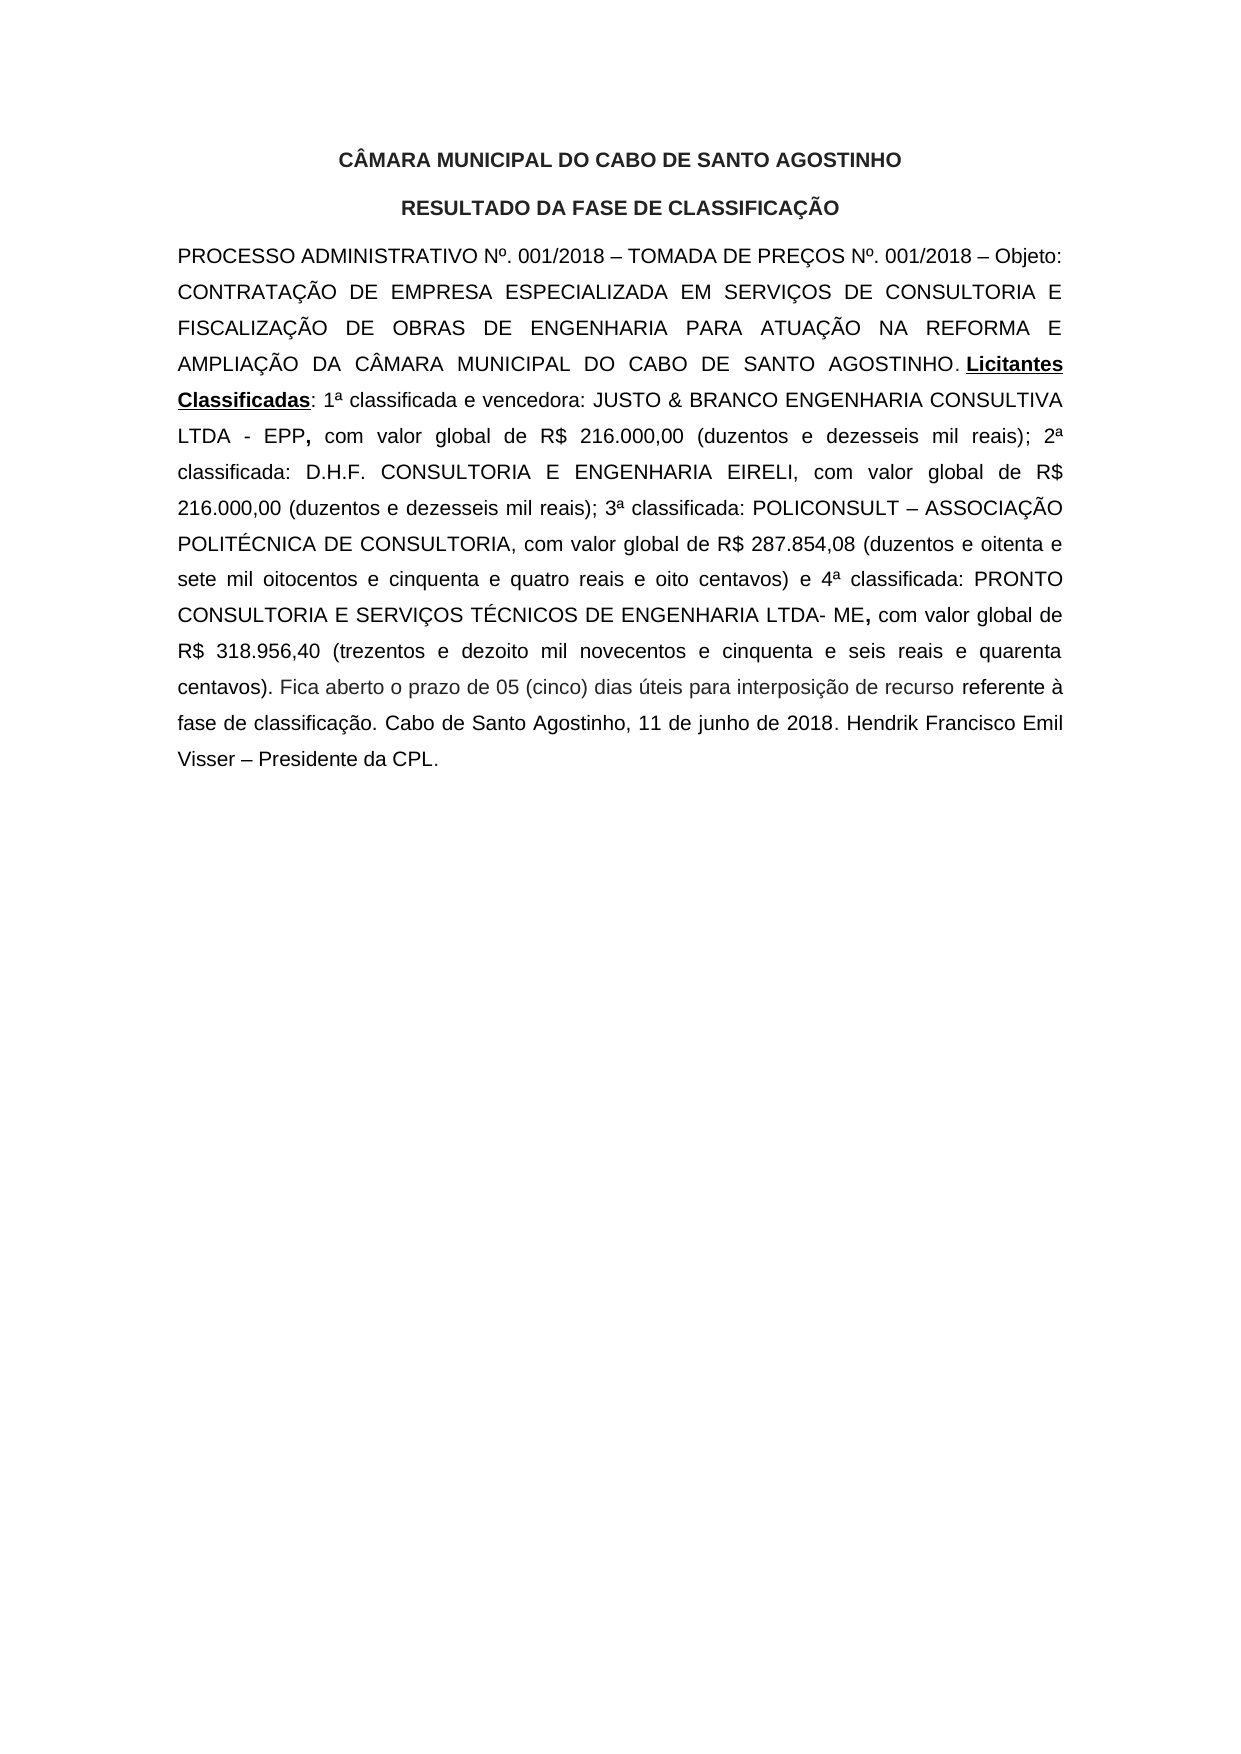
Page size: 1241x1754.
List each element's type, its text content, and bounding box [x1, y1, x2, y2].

text RESULTADO DA FASE DE CLASSIFICAÇÃO [177, 196, 1063, 219]
text CÂMARA MUNICIPAL DO CABO DE SANTO AGOSTINHO [177, 148, 1063, 172]
list PROCESSO ADMINISTRATIVO Nº. 001/2018 – TOMADA DE PREÇOS Nº. 001/2018 – Objeto: CONTRATAÇÃO DE EMPRESA ESPECIALIZADA EM SERVIÇOS DE CONSULTORIA E FISCALIZAÇÃO DE OBRAS DE ENGENHARIA PARA ATUAÇÃO NA REFORMA E AMPLIAÇÃO DA CÂMARA MUNICIPAL DO CABO DE SANTO AGOSTINHO. Licitantes Classificadas: 1ª classificada e vencedora: JUSTO & BRANCO ENGENHARIA CONSULTIVA LTDA - EPP, com valor global de R$ 216.000,00 (duzentos e dezesseis mil reais); 2ª classificada: D.H.F. CONSULTORIA E ENGENHARIA EIRELI, com valor global de R$ 216.000,00 (duzentos e dezesseis mil reais); 3ª classificada: POLICONSULT – ASSOCIAÇÃO POLITÉCNICA DE CONSULTORIA, com valor global de R$ 287.854,08 (duzentos e oitenta e sete mil oitocentos e cinquenta e quatro reais e oito centavos) e 4ª classificada: PRONTO CONSULTORIA E SERVIÇOS TÉCNICOS DE ENGENHARIA LTDA- ME, com valor global de R$ 318.956,40 (trezentos e dezoito mil novecentos e cinquenta e seis reais e quarenta centavos). Fica aberto o prazo de 05 (cinco) dias úteis para interposição de recurso referente à fase de classificação. Cabo de Santo Agostinho, 11 de junho de 2018. Hendrik Francisco Emil Visser – Presidente da CPL. [177, 244, 1063, 771]
